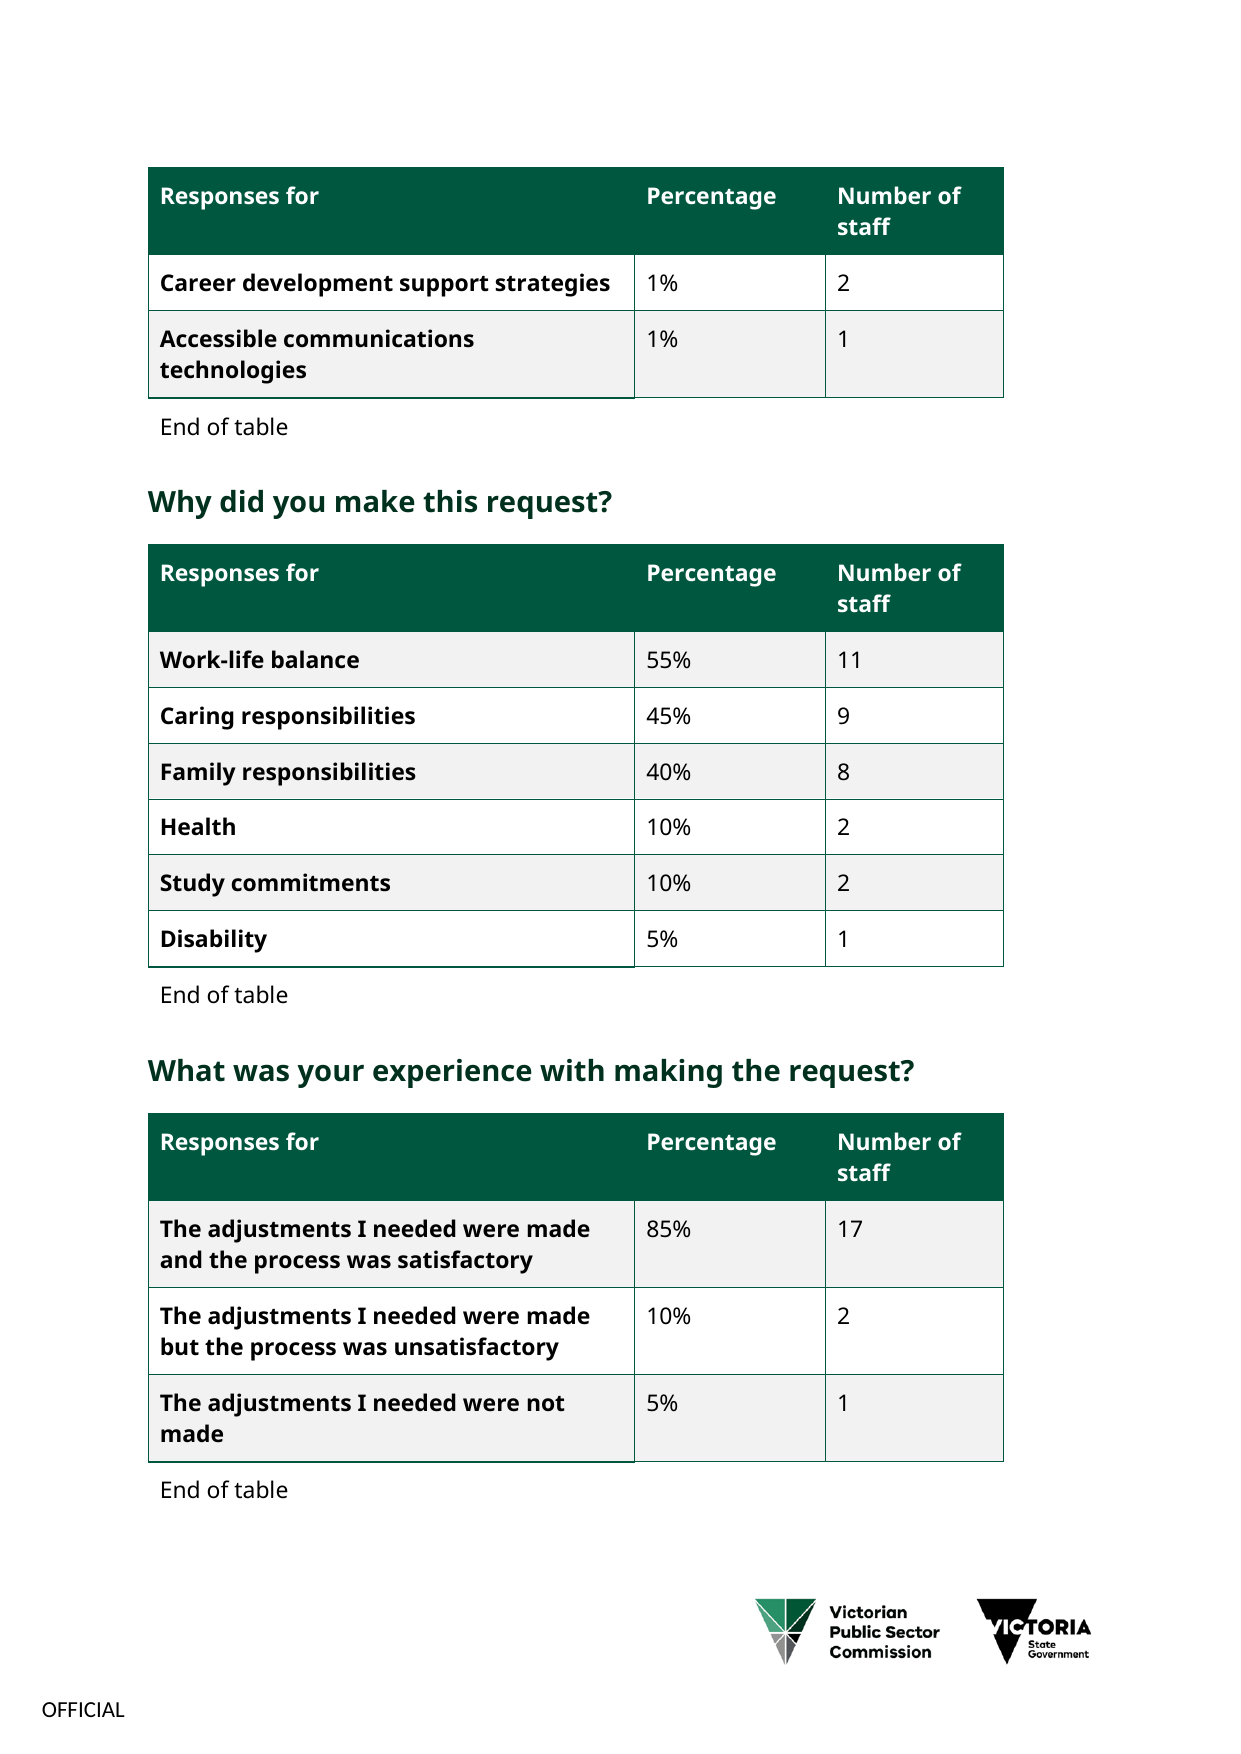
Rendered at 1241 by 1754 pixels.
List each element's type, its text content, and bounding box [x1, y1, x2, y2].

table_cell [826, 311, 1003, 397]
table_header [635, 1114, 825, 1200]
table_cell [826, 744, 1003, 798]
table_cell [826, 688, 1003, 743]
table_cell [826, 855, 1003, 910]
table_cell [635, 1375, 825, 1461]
subtitle Why did you make this request? [148, 481, 1092, 521]
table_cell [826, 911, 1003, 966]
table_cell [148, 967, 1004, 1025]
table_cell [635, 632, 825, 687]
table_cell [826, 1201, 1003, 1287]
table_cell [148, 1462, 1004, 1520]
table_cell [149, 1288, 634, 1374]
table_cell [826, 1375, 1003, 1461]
subtitle What was your experience with making the request? [148, 1050, 1092, 1090]
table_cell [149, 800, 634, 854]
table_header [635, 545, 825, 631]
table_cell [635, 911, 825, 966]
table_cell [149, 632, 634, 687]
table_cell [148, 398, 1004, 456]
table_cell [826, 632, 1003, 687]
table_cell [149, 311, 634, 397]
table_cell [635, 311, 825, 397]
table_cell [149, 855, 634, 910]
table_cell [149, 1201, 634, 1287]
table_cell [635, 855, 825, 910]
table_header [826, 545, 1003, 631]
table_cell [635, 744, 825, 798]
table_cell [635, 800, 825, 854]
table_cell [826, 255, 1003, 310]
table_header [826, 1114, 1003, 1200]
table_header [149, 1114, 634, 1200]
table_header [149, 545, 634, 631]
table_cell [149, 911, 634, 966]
picture [754, 1598, 1093, 1666]
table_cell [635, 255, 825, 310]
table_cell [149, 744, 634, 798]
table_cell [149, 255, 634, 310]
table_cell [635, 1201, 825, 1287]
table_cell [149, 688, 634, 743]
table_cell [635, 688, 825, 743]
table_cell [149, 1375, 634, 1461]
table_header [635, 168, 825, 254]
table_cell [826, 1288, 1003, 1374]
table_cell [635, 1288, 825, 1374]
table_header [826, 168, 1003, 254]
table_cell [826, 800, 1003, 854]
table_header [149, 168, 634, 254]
